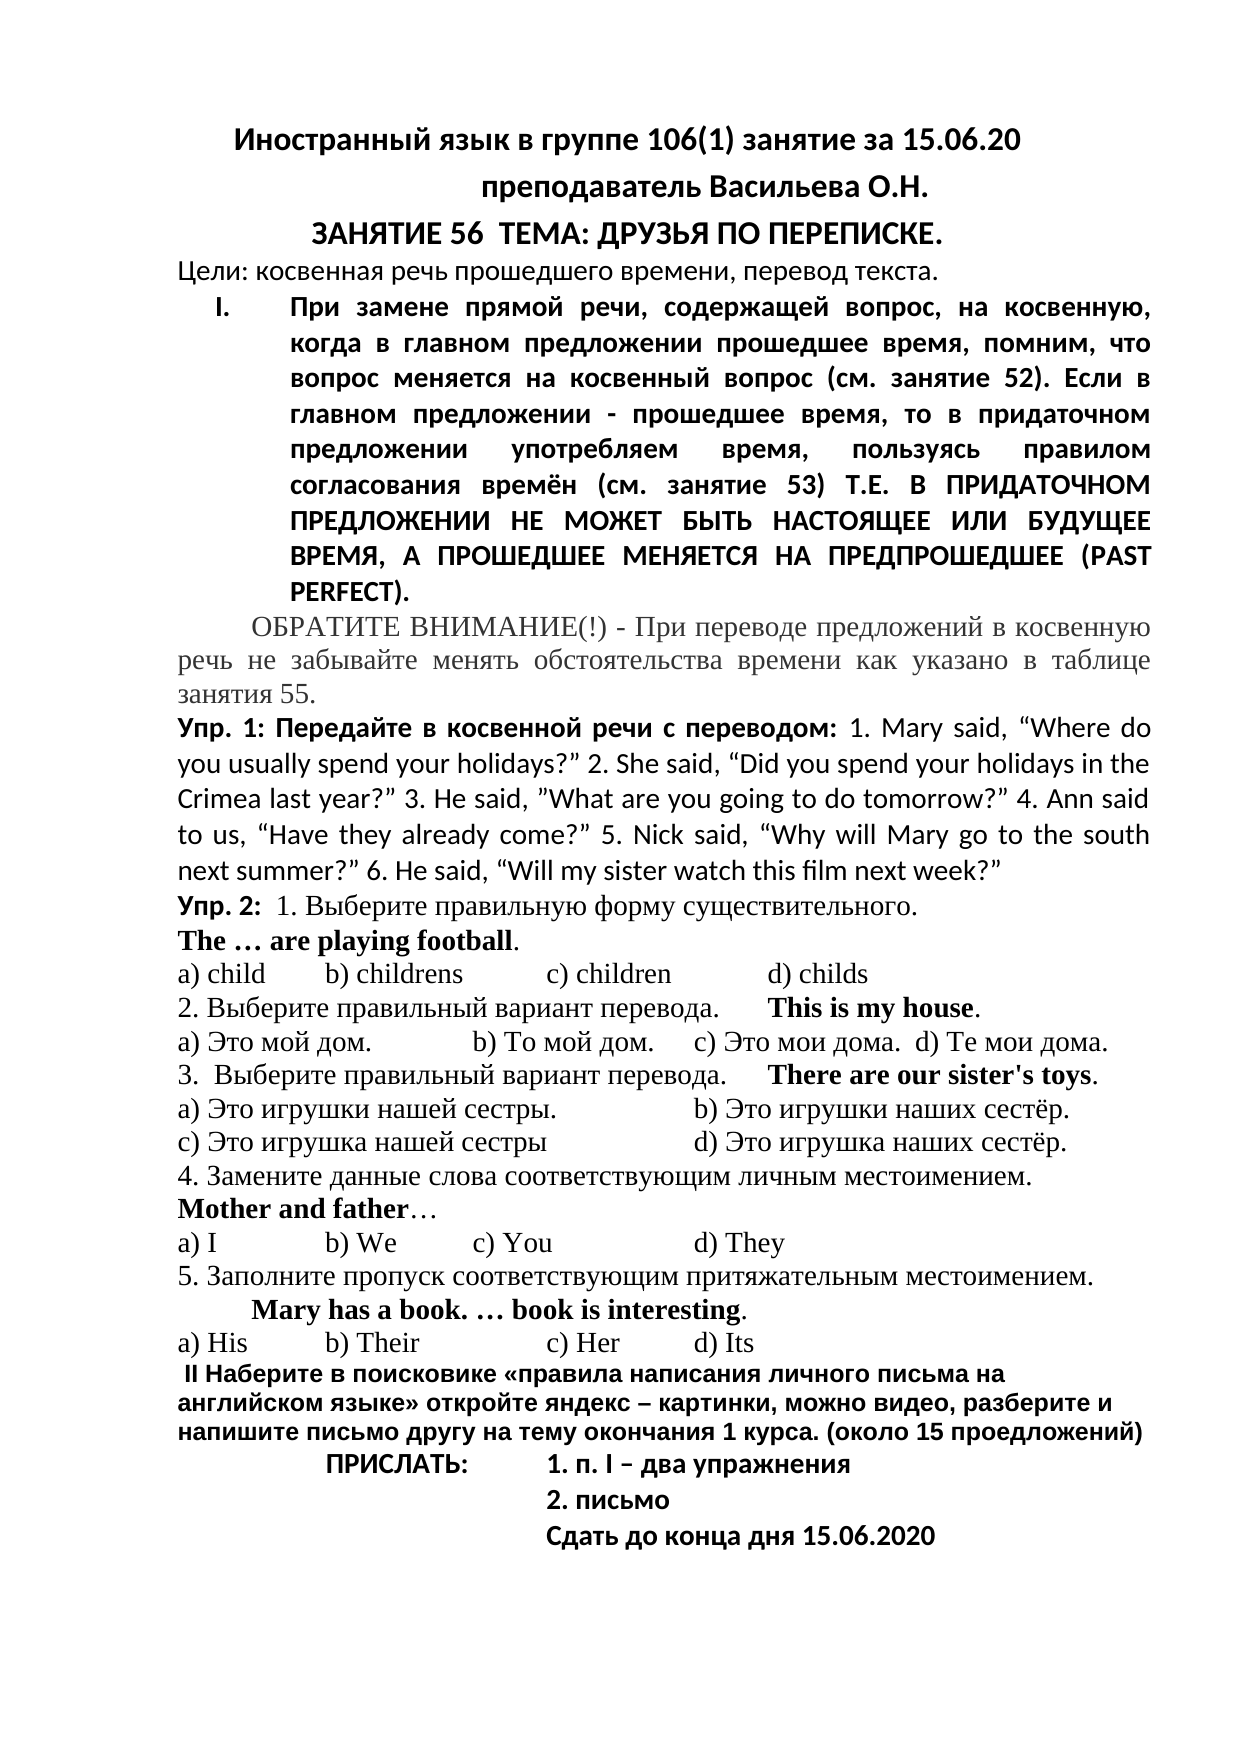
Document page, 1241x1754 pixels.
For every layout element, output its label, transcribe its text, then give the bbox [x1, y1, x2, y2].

text II Наберите в поисковике «правила написания личного письма на английском языке» откройте яндекс – картинки, можно видео, разберите и напишите письмо другу на тему окончания 1 курса. (около 15 проедложений) [177, 1359, 1152, 1445]
list Сдать до конца дня 15.06.2020 [546, 1517, 1152, 1552]
text преподаватель Васильева О.Н. [177, 165, 1152, 206]
text a) Это мой дом. b) То мой дом. c) Это мои дома. d) Те мои дома. [177, 1024, 1152, 1057]
text The … are playing football. [177, 923, 1152, 957]
list ПРИСЛАТЬ: 1. п. I – два упражнения [326, 1445, 1152, 1481]
text Mother and father… [177, 1191, 1152, 1225]
text Цели: косвенная речь прошедшего времени, перевод текста. [177, 252, 1152, 288]
text 5. Заполните пропуск соответствующим притяжательным местоимением. [177, 1258, 1152, 1292]
text Упр. 1: Передайте в косвенной речи с переводом: 1. Mary said, “Where do you usually spend your holidays?” 2. She said, “Did you spend your holidays in the Crimea last year?” 3. He said, ”What are you going to do tomorrow?” 4. Ann said to us, “Have they already come?” 5. Nick said, “Why will Mary go to the south next summer?” 6. He said, “Will my sister watch this film next week?” [177, 709, 1152, 887]
text a) I b) We c) You d) They [177, 1225, 1152, 1258]
text a) child b) childrens c) children d) childs [177, 957, 1152, 990]
text 3. Выберите правильный вариант перевода. There are our sister's toys. [177, 1057, 1152, 1091]
text a) Это игрушки нашей сестры. b) Это игрушки наших сестёр. [177, 1091, 1152, 1124]
text Mary has a book. … book is interesting. [177, 1292, 1152, 1326]
text Иностранный язык в группе 106(1) занятие за 15.06.20 [103, 118, 1152, 159]
list 2. письмо [326, 1481, 1152, 1517]
text с) Это игрушка нашей сестры d) Это игрушка наших сестёр. [177, 1124, 1152, 1158]
text a) His b) Their c) Her d) Its [177, 1326, 1152, 1359]
text 2. Выберите правильный вариант перевода. This is my house. [177, 990, 1152, 1024]
text ЗАНЯТИЕ 56 ТЕМА: ДРУЗЬЯ ПО ПЕРЕПИСКЕ. [103, 212, 1152, 252]
text 4. Замените данные слова соответствующим личным местоимением. [177, 1158, 1152, 1191]
list При замене прямой речи, содержащей вопрос, на косвенную, когда в главном предложении прошедшее время, помним, что вопрос меняется на косвенный вопрос (см. занятие 52). Если в главном предложении - прошедшее время, то в придаточном предложении употребляем время, пользуясь правилом согласования времён (см. занятие 53) Т.Е. В ПРИДАТОЧНОМ ПРЕДЛОЖЕНИИ НЕ МОЖЕТ БЫТЬ НАСТОЯЩЕЕ ИЛИ БУДУЩЕЕ ВРЕМЯ, А ПРОШЕДШЕЕ МЕНЯЕТСЯ НА ПРЕДПРОШЕДШЕЕ (PAST PERFECT). [215, 288, 1152, 609]
text Упр. 2: 1. Выберите правильную форму существительного. [177, 887, 1152, 923]
text ОБРАТИТЕ ВНИМАНИЕ(!) - При переводе предложений в косвенную речь не забывайте менять обстоятельства времени как указано в таблице занятия 55. [177, 609, 1152, 709]
